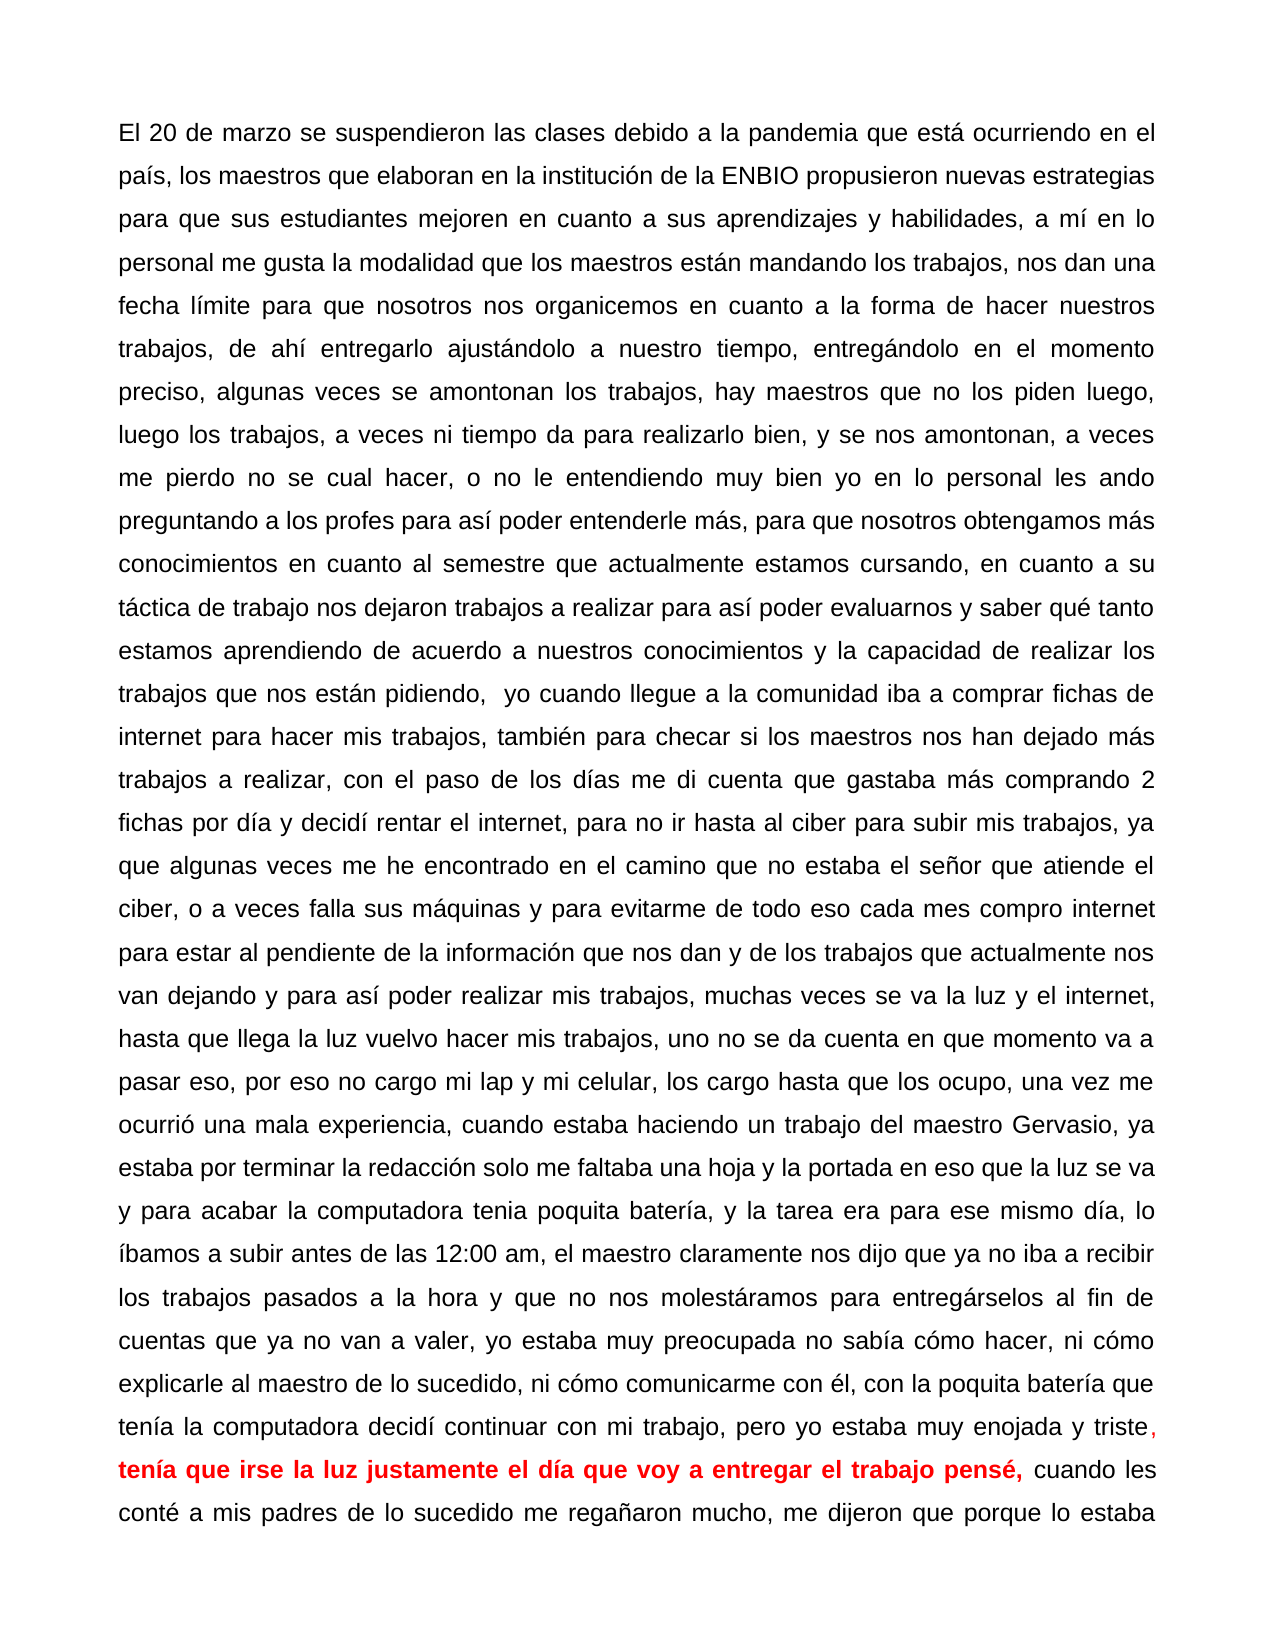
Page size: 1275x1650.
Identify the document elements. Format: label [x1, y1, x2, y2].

text [118, 118, 1157, 1527]
